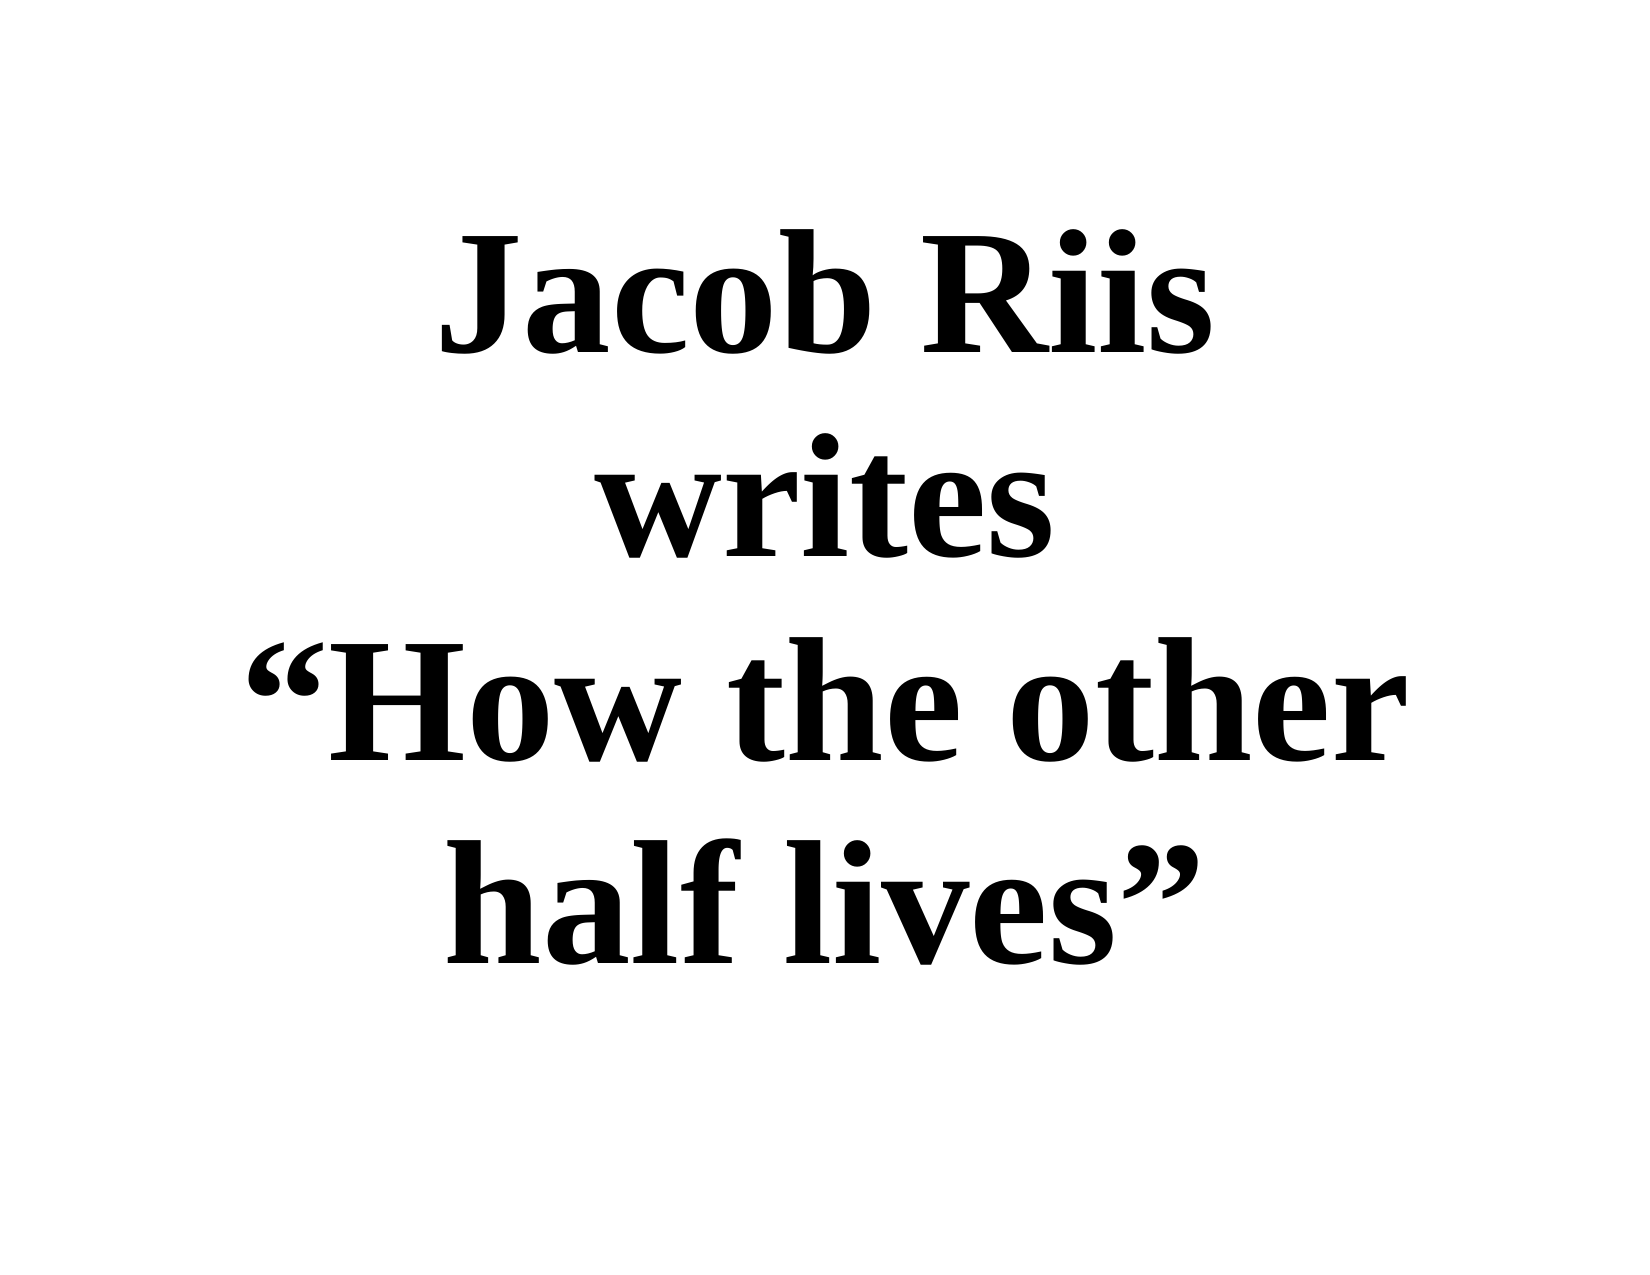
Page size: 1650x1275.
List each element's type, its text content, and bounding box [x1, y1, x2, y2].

text “How the other half lives” [150, 595, 1500, 1002]
text Jacob Riis [150, 187, 1500, 391]
text writes [150, 391, 1500, 595]
